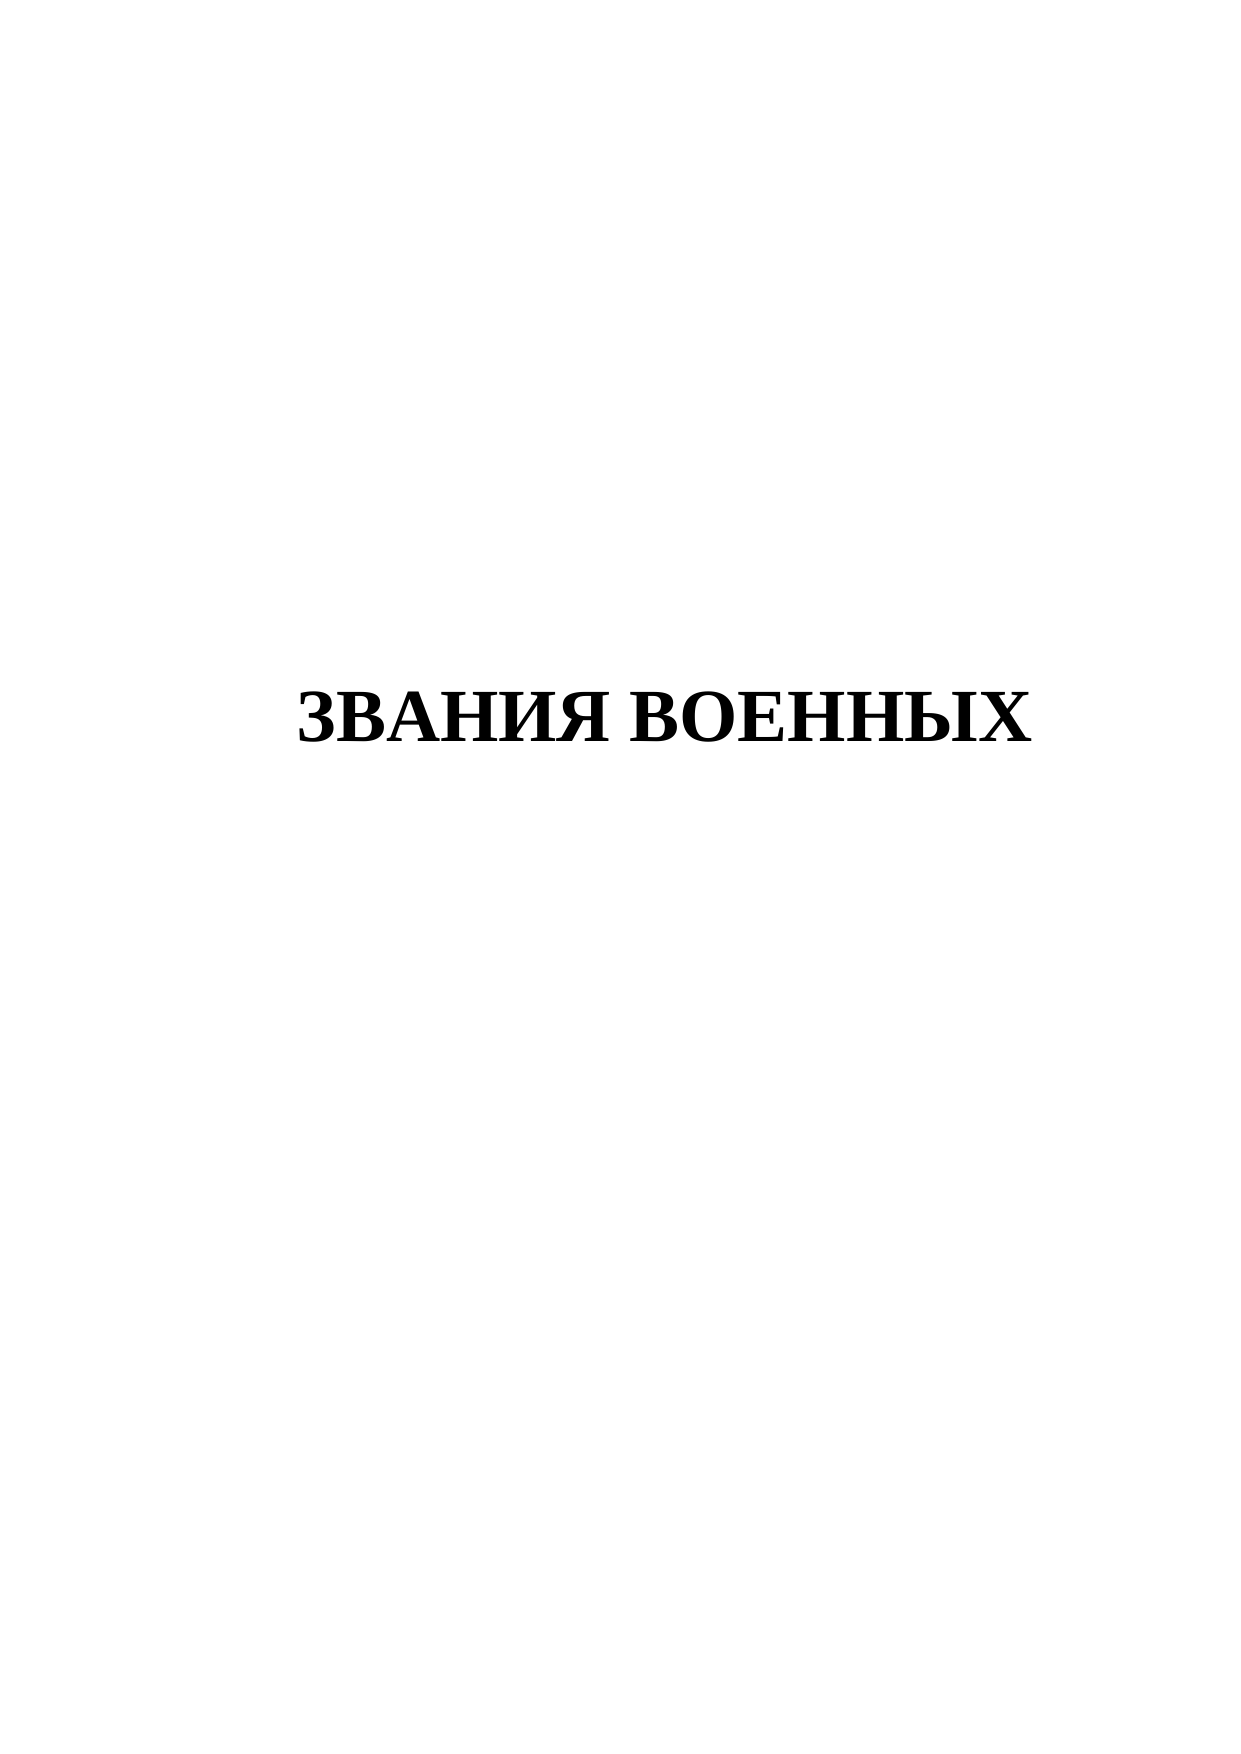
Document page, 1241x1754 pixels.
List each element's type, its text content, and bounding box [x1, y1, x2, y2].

text ЗВАНИЯ ВОЕННЫХ [177, 672, 1152, 758]
